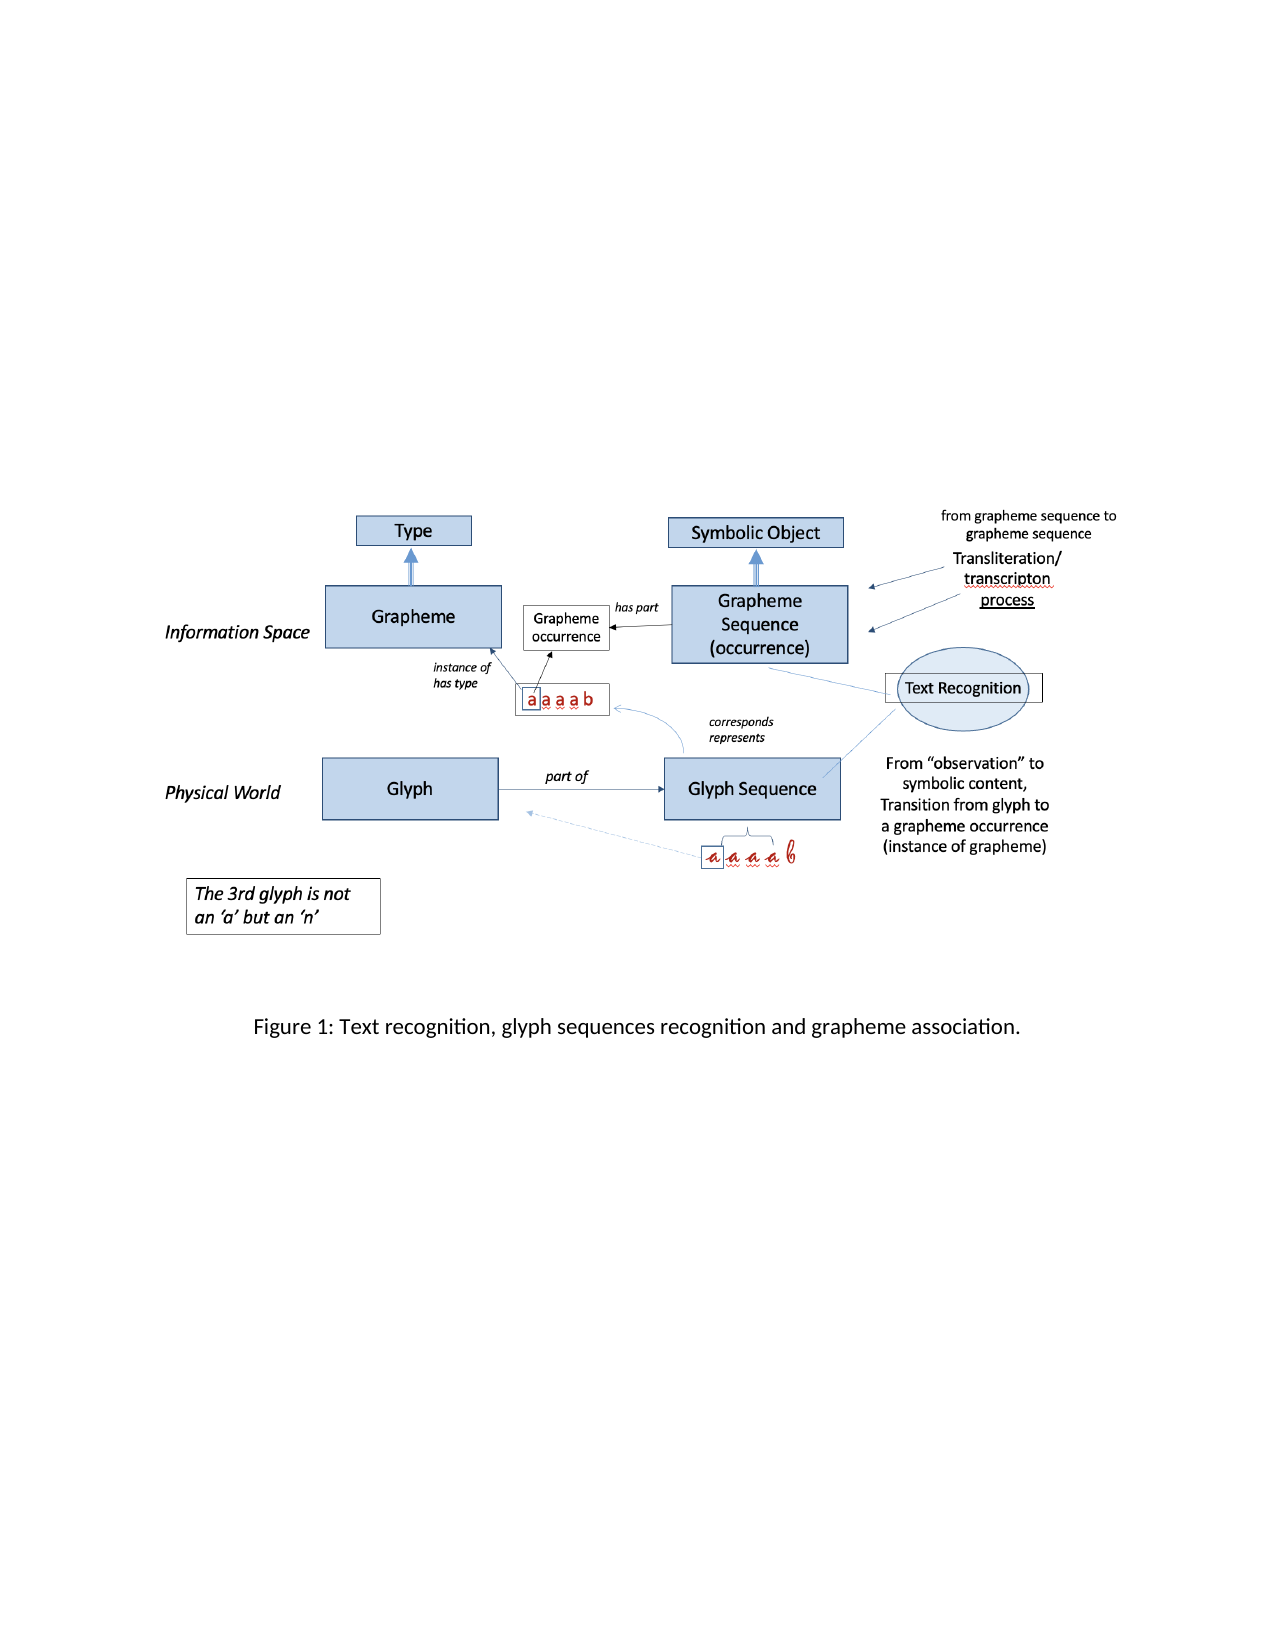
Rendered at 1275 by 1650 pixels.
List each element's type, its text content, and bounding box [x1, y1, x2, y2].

picture [150, 490, 1125, 947]
text Figure 1: Text recognition, glyph sequences recognition and grapheme association. [150, 1012, 1125, 1040]
